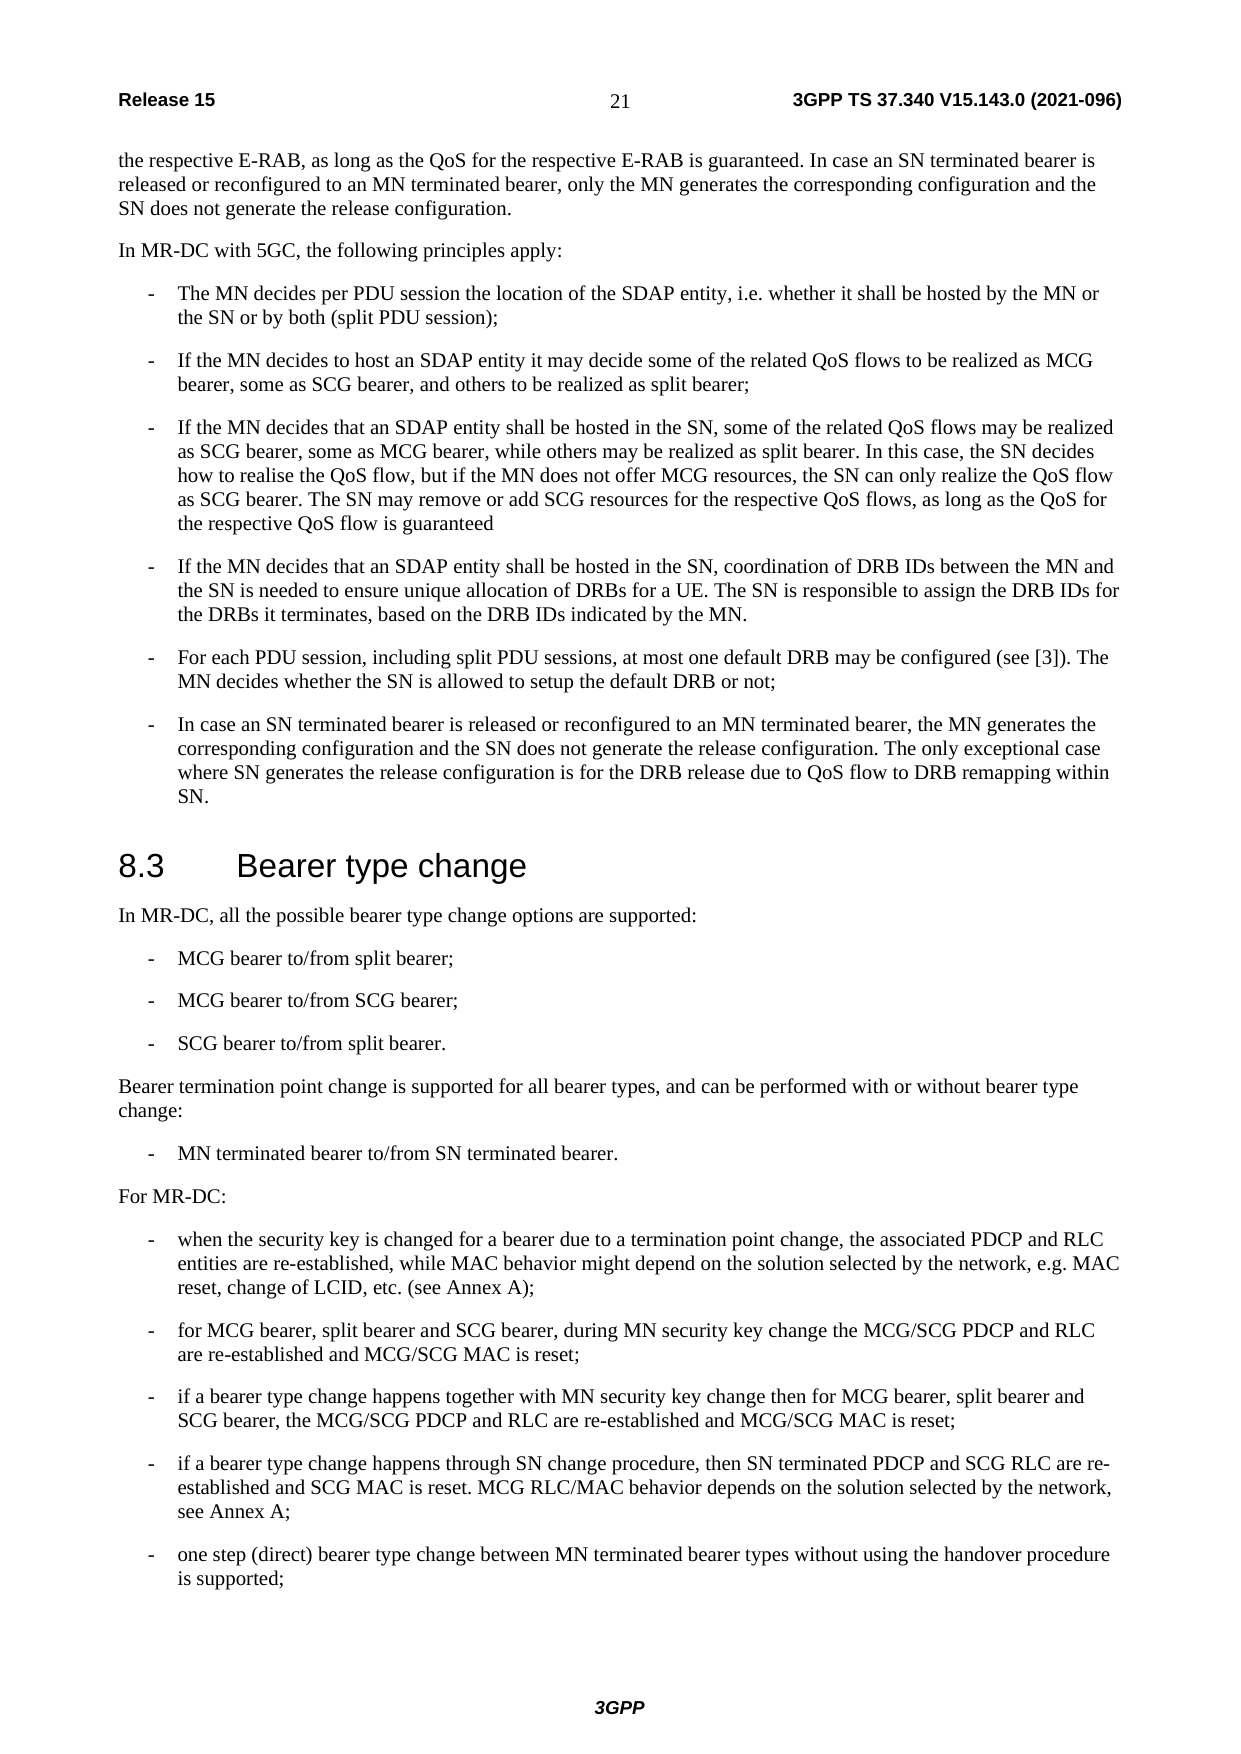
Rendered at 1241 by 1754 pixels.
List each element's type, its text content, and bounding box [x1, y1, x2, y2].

text - MCG bearer to/from SCG bearer; [148, 988, 1122, 1012]
text - The MN decides per PDU session the location of the SDAP entity, i.e. whether it shall be hosted by the MN or the SN or by both (split PDU session); [148, 281, 1122, 329]
text - SCG bearer to/from split bearer. [148, 1031, 1122, 1055]
text - when the security key is changed for a bearer due to a termination point change, the associated PDCP and RLC entities are re-established, while MAC behavior might depend on the solution selected by the network, e.g. MAC reset, change of LCID, etc. (see Annex A); [148, 1227, 1122, 1299]
text - In case an SN terminated bearer is released or reconfigured to an MN terminated bearer, the MN generates the corresponding configuration and the SN does not generate the release configuration. The only exceptional case where SN generates the release configuration is for the DRB release due to QoS flow to DRB remapping within SN. [148, 712, 1122, 808]
text Bearer termination point change is supported for all bearer types, and can be performed with or without bearer type change: [118, 1074, 1122, 1122]
text In MR-DC with 5GC, the following principles apply: [118, 238, 1122, 262]
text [118, 147, 1122, 220]
text - MCG bearer to/from split bearer; [148, 946, 1122, 970]
text In MR-DC, all the possible bearer type change options are supported: [118, 903, 1122, 927]
text - For each PDU session, including split PDU sessions, at most one default DRB may be configured (see [3]). The MN decides whether the SN is allowed to setup the default DRB or not; [148, 645, 1122, 693]
text For MR-DC: [118, 1184, 1122, 1208]
text - MN terminated bearer to/from SN terminated bearer. [148, 1141, 1122, 1165]
text - If the MN decides that an SDAP entity shall be hosted in the SN, coordination of DRB IDs between the MN and the SN is needed to ensure unique allocation of DRBs for a UE. The SN is responsible to assign the DRB IDs for the DRBs it terminates, based on the DRB IDs indicated by the MN. [148, 554, 1122, 626]
text - If the MN decides to host an SDAP entity it may decide some of the related QoS flows to be realized as MCG bearer, some as SCG bearer, and others to be realized as split bearer; [148, 348, 1122, 396]
text - for MCG bearer, split bearer and SCG bearer, during MN security key change the MCG/SCG PDCP and RLC are re-established and MCG/SCG MAC is reset; [148, 1317, 1122, 1366]
text - one step (direct) bearer type change between MN terminated bearer types without using the handover procedure is supported; [148, 1542, 1122, 1590]
subtitle 8.3 Bearer type change [118, 846, 1122, 884]
text - If the MN decides that an SDAP entity shall be hosted in the SN, some of the related QoS flows may be realized as SCG bearer, some as MCG bearer, while others may be realized as split bearer. In this case, the SN decides how to realise the QoS flow, but if the MN does not offer MCG resources, the SN can only realize the QoS flow as SCG bearer. The SN may remove or add SCG resources for the respective QoS flows, as long as the QoS for the respective QoS flow is guaranteed [148, 415, 1122, 535]
text - if a bearer type change happens together with MN security key change then for MCG bearer, split bearer and SCG bearer, the MCG/SCG PDCP and RLC are re-established and MCG/SCG MAC is reset; [148, 1384, 1122, 1432]
text - if a bearer type change happens through SN change procedure, then SN terminated PDCP and SCG RLC are re-established and SCG MAC is reset. MCG RLC/MAC behavior depends on the solution selected by the network, see Annex A; [148, 1451, 1122, 1523]
